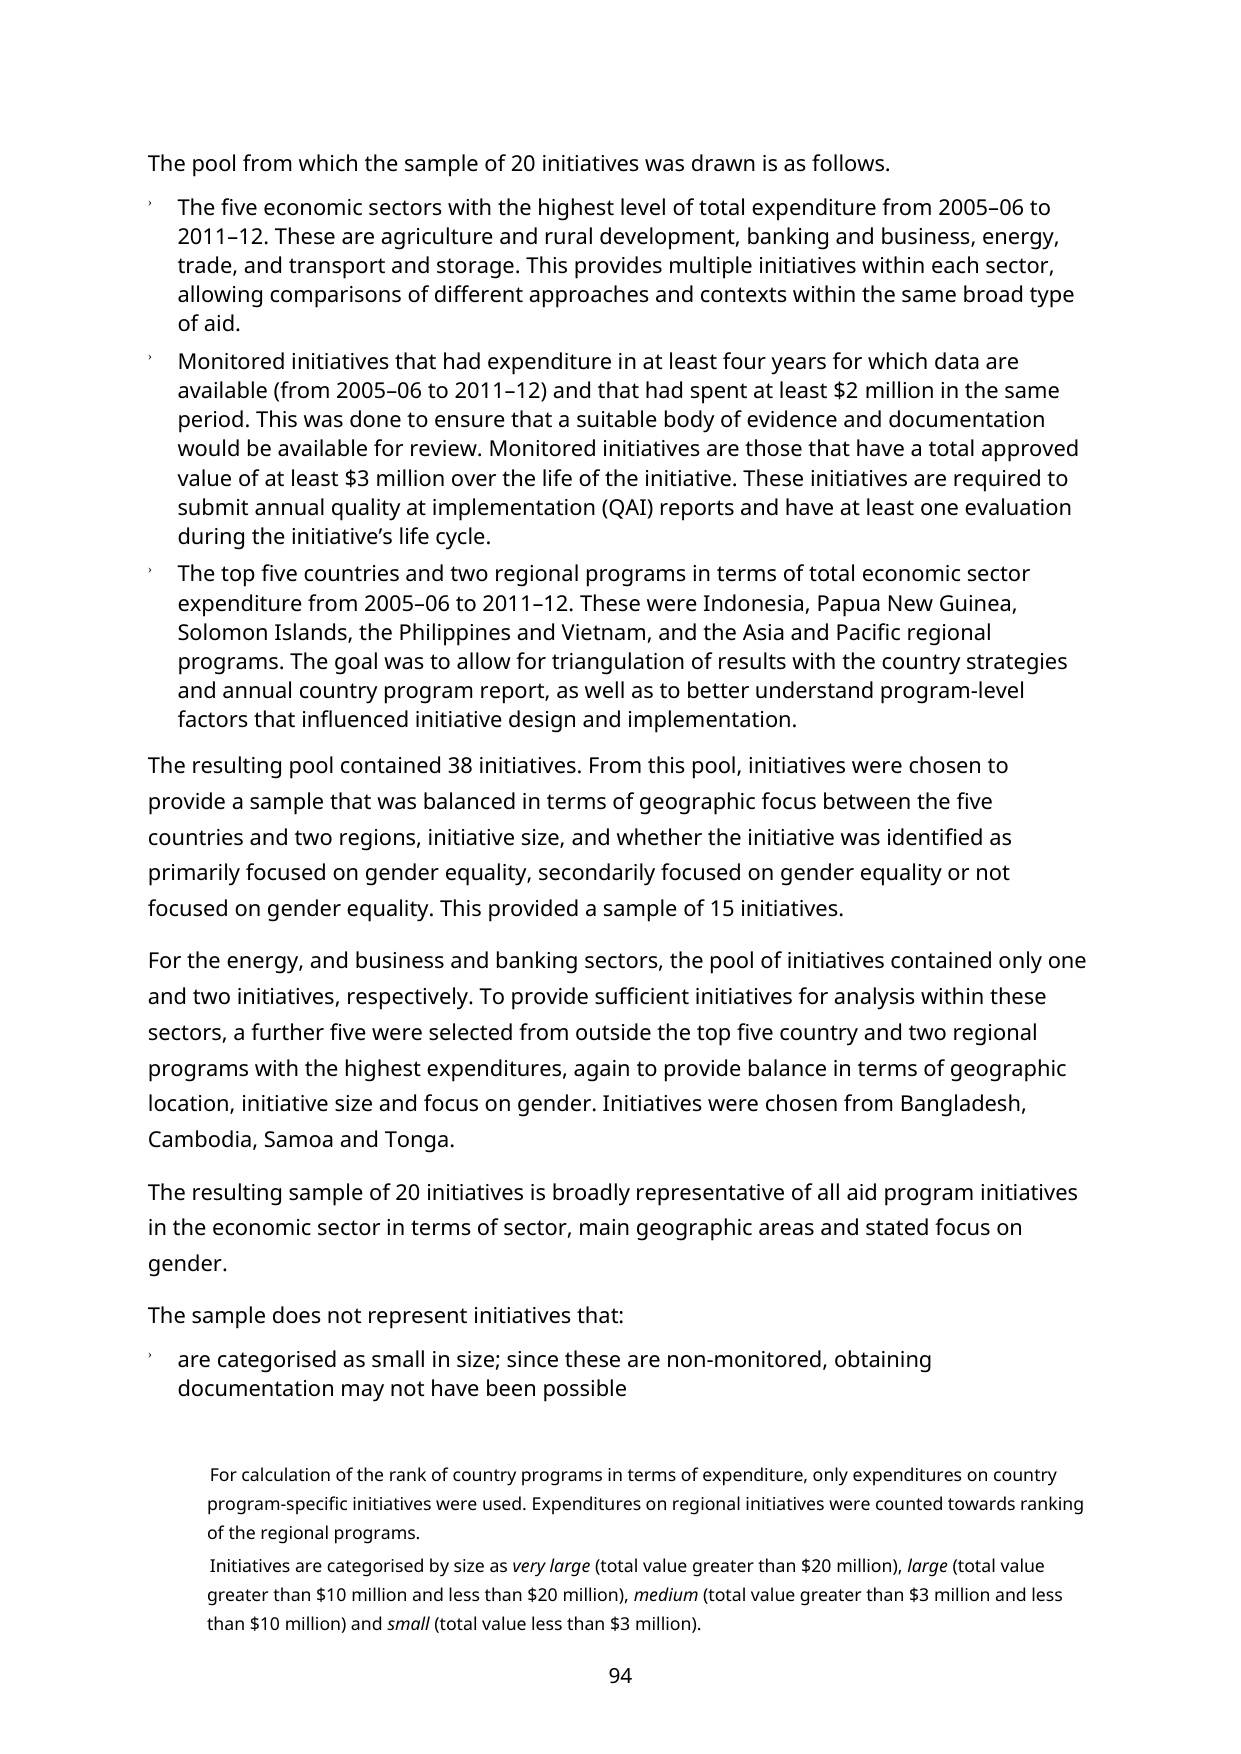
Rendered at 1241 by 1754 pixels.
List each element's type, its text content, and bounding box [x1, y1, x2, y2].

text The pool from which the sample of 20 initiatives was drawn is as follows. [148, 148, 1092, 177]
text The five economic sectors with the highest level of total expenditure from 2005–06 to 2011–12. These are agriculture and rural development, banking and business, energy, trade, and transport and storage. This provides multiple initiatives within each sector, allowing comparisons of different approaches and contexts within the same broad type of aid. [148, 192, 1092, 338]
text The top five countries and two regional programs in terms of total economic sector expenditure from 2005–06 to 2011–12. These were Indonesia, Papua New Guinea, Solomon Islands, the Philippines and Vietnam, and the Asia and Pacific regional programs. The goal was to allow for triangulation of results with the country strategies and annual country program report, as well as to better understand program-level factors that influenced initiative design and implementation. [148, 558, 1092, 733]
text are categorised as small in size; since these are non-monitored, obtaining documentation may not have been possible [148, 1344, 1092, 1403]
text Monitored initiatives that had expenditure in at least four years for which data are available (from 2005–06 to 2011–12) and that had spent at least $2 million in the same period. This was done to ensure that a suitable body of evidence and documentation would be available for review. Monitored initiatives are those that have a total approved value of at least $3 million over the life of the initiative. These initiatives are required to submit annual quality at implementation (QAI) reports and have at least one evaluation during the initiative’s life cycle. [148, 346, 1092, 550]
text For the energy, and business and banking sectors, the pool of initiatives contained only one and two initiatives, respectively. To provide sufficient initiatives for analysis within these sectors, a further five were selected from outside the top five country and two regional programs with the highest expenditures, again to provide balance in terms of geographic location, initiative size and focus on gender. Initiatives were chosen from Bangladesh, Cambodia, Samoa and Tonga. [148, 945, 1092, 1154]
text The resulting sample of 20 initiatives is broadly representative of all aid program initiatives in the economic sector in terms of sector, main geographic areas and stated focus on gender. [148, 1176, 1092, 1278]
text The sample does not represent initiatives that: [148, 1300, 1092, 1330]
text The resulting pool contained 38 initiatives. From this pool, initiatives were chosen to provide a sample that was balanced in terms of geographic focus between the five countries and two regions, initiative size, and whether the initiative was identified as primarily focused on gender equality, secondarily focused on gender equality or not focused on gender equality. This provided a sample of 15 initiatives. [148, 750, 1092, 923]
